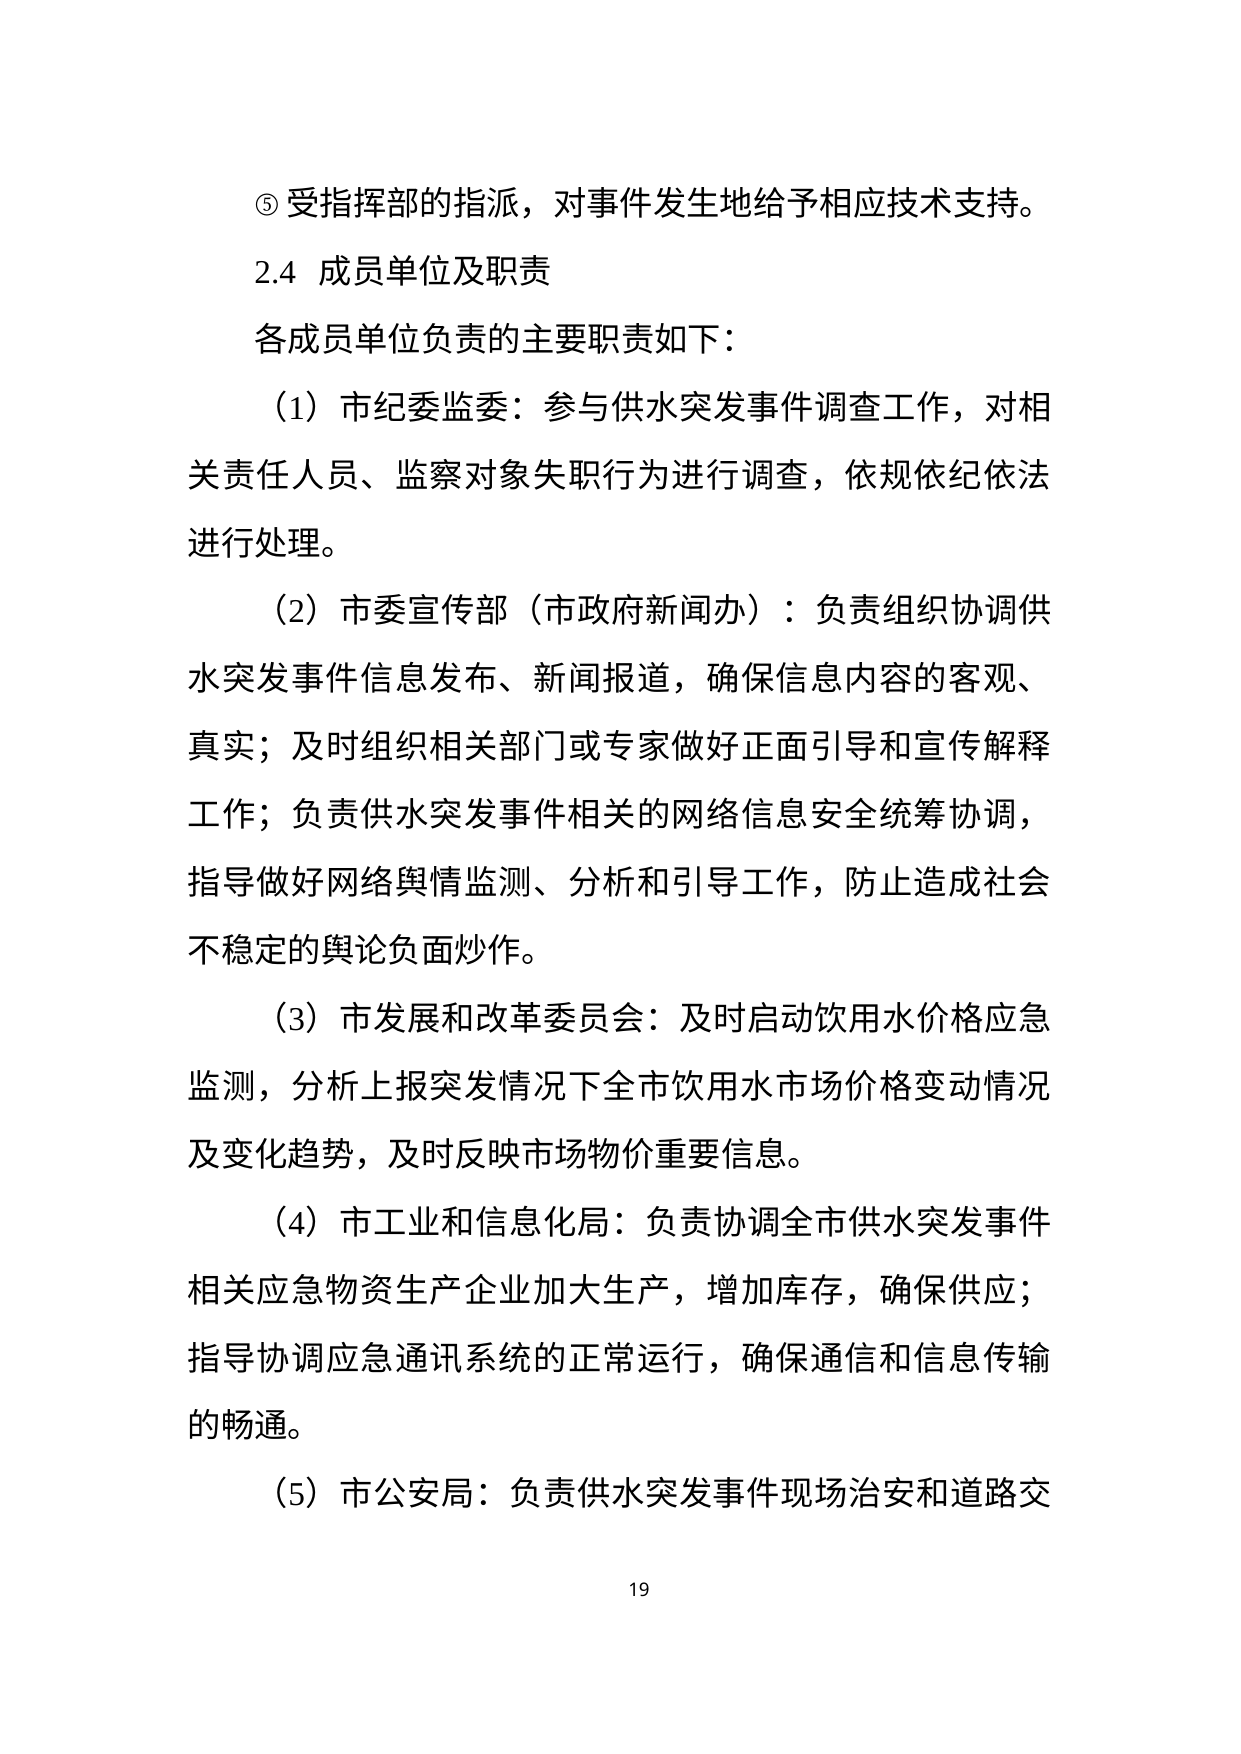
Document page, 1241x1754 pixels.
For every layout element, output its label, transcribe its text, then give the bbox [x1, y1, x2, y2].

text （2）市委宣传部（市政府新闻办）：负责组织协调供水突发事件信息发布、新闻报道，确保信息内容的客观、真实；及时组织相关部门或专家做好正面引导和宣传解释工作；负责供水突发事件相关的网络信息安全统筹协调，指导做好网络舆情监测、分析和引导工作，防止造成社会不稳定的舆论负面炒作。 [187, 574, 1053, 982]
text （3）市发展和改革委员会：及时启动饮用水价格应急监测，分析上报突发情况下全市饮用水市场价格变动情况及变化趋势，及时反映市场物价重要信息。 [187, 982, 1053, 1186]
text （4）市工业和信息化局：负责协调全市供水突发事件相关应急物资生产企业加大生产，增加库存，确保供应；指导协调应急通讯系统的正常运行，确保通信和信息传输的畅通。 [187, 1186, 1053, 1457]
text 各成员单位负责的主要职责如下： [187, 303, 1053, 371]
text （1）市纪委监委：参与供水突发事件调查工作，对相关责任人员、监察对象失职行为进行调查，依规依纪依法进行处理。 [187, 371, 1053, 574]
subtitle 2.4 成员单位及职责 [187, 235, 1053, 303]
text ⑤受指挥部的指派，对事件发生地给予相应技术支持。 [187, 167, 1053, 235]
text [187, 1457, 1053, 1525]
